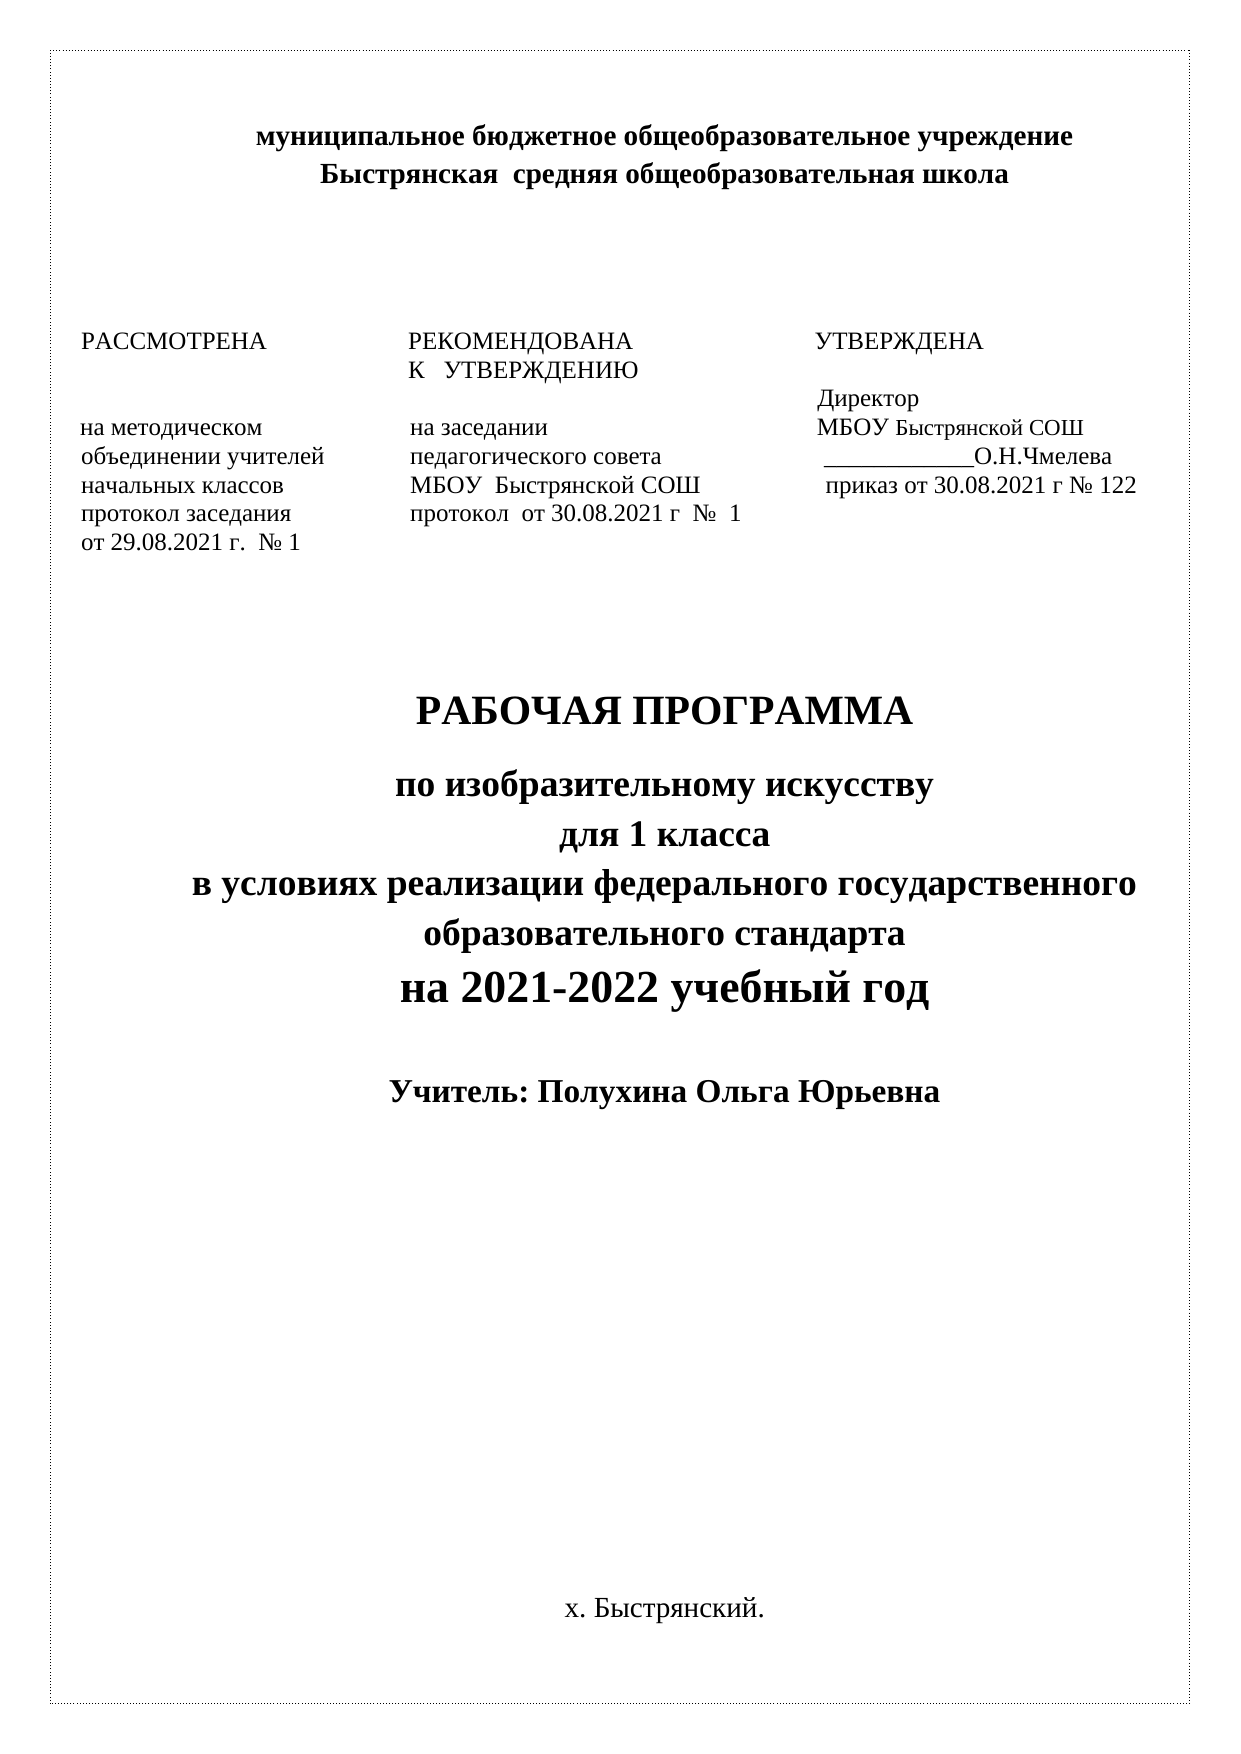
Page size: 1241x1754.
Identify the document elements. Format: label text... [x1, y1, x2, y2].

text муниципальное бюджетное общеобразовательное учреждение [177, 118, 1152, 152]
text для 1 класса [177, 811, 1152, 854]
table_header РЕКОМЕНДОВАНА УТВЕРЖДЕНА К УТВЕРЖДЕНИЮ Директор на заседании МБОУ Быстрянской СОШ педагогического совета ____________О.Н.Чмелева МБОУ Быстрянской СОШ приказ от 30.08.2021 г № 122 протокол от 30.08.2021 г № 1 [399, 326, 1226, 615]
table_header РАССМОТРЕНА на методическом объединении учителей начальных классов протокол заседания от 29.08.2021 г. № 1 [63, 326, 399, 615]
text РАБОЧАЯ ПРОГРАММА [177, 686, 1152, 733]
text в условиях реализации федерального государственного образовательного стандарта [177, 861, 1152, 953]
text Учитель: Полухина Ольга Юрьевна [177, 1071, 1152, 1110]
text по изобразительному искусству [177, 762, 1152, 805]
text Быстрянская средняя общеобразовательная школа [177, 157, 1152, 190]
text на 2021-2022 учебный год [177, 960, 1152, 1013]
text х. Быстрянский. [177, 1591, 1152, 1624]
